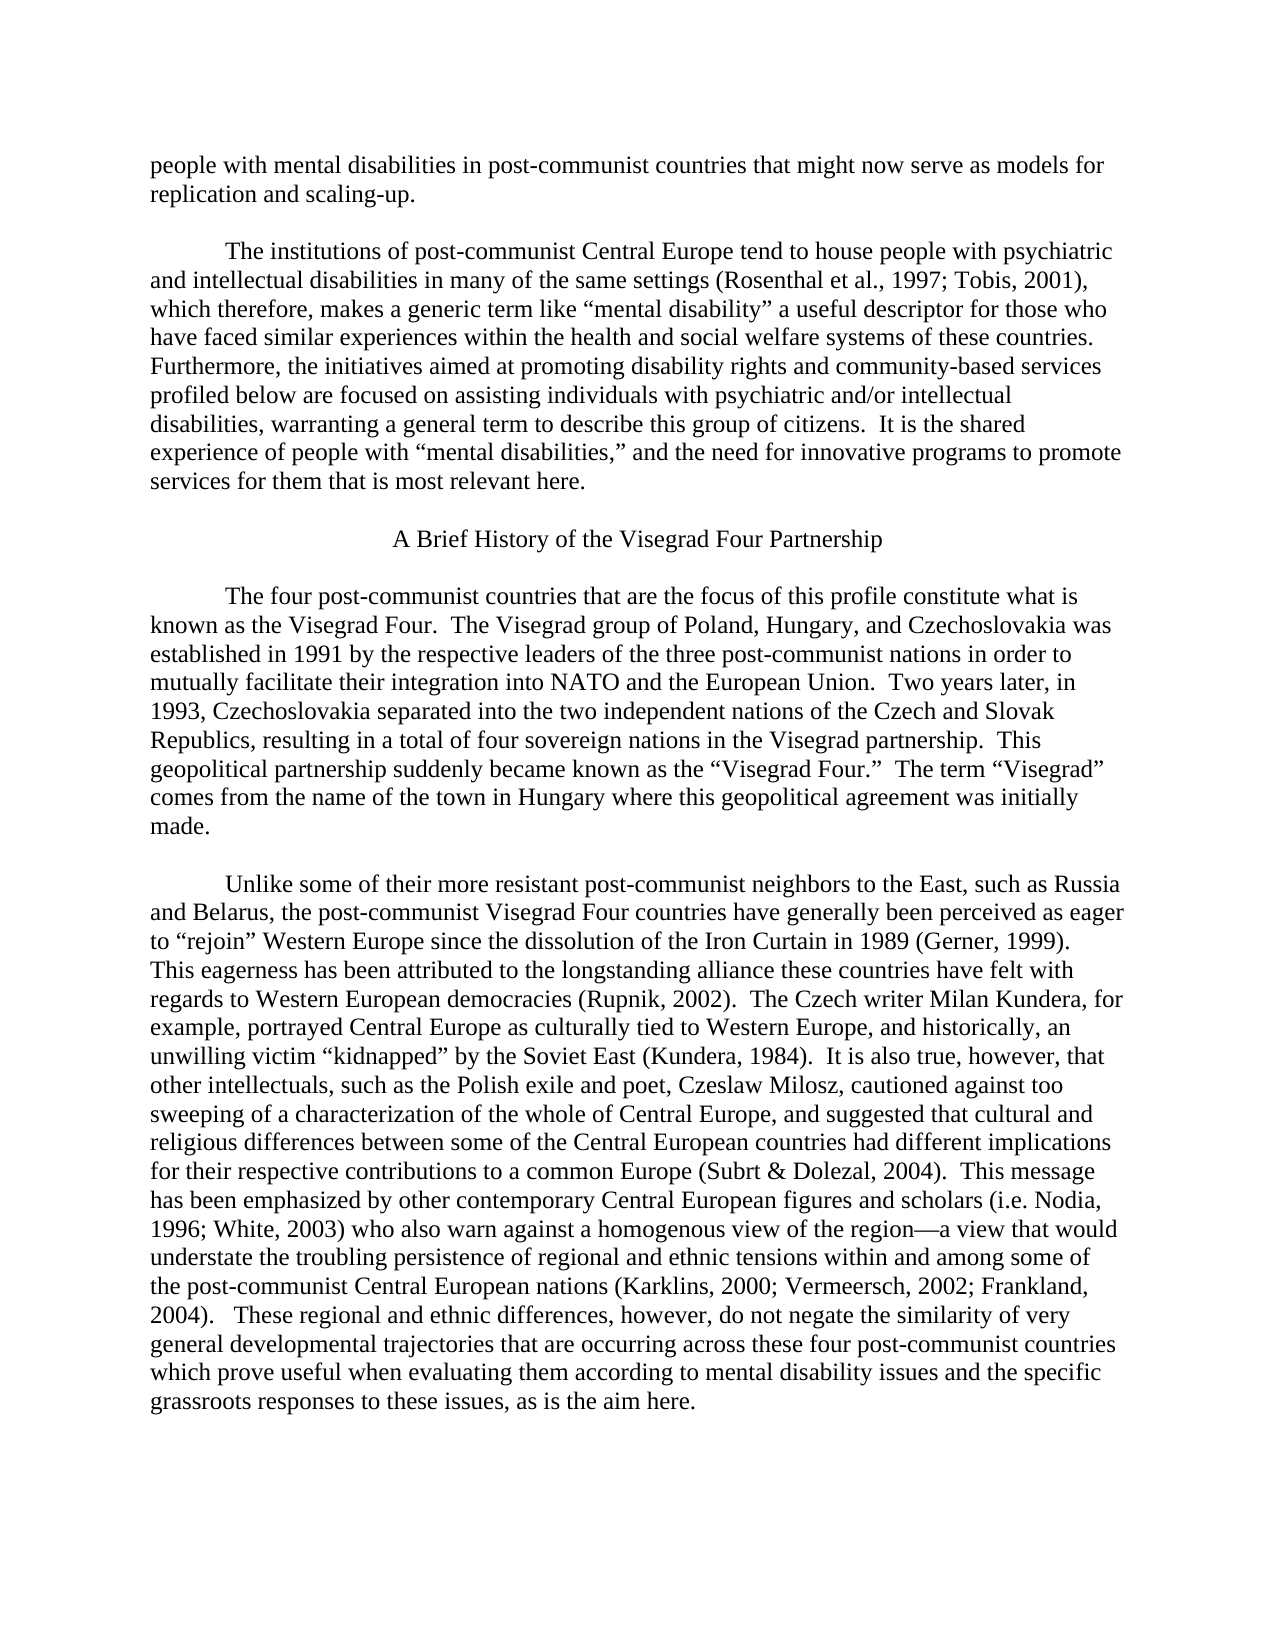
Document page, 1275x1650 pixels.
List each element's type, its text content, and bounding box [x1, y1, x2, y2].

text The institutions of post-communist Central Europe tend to house people with psychiatric and intellectual disabilities in many of the same settings (Rosenthal et al., 1997; Tobis, 2001), which therefore, makes a generic term like “mental disability” a useful descriptor for those who have faced similar experiences within the health and social welfare systems of these countries. Furthermore, the initiatives aimed at promoting disability rights and community-based services profiled below are focused on assisting individuals with psychiatric and/or intellectual disabilities, warranting a general term to describe this group of citizens. It is the shared experience of people with “mental disabilities,” and the need for innovative programs to promote services for them that is most relevant here. [150, 236, 1125, 495]
text Unlike some of their more resistant post-communist neighbors to the East, such as Russia and Belarus, the post-communist Visegrad Four countries have generally been perceived as eager to “rejoin” Western Europe since the dissolution of the Iron Curtain in 1989 (Gerner, 1999). This eagerness has been attributed to the longstanding alliance these countries have felt with regards to Western European democracies (Rupnik, 2002). The Czech writer Milan Kundera, for example, portrayed Central Europe as culturally tied to Western Europe, and historically, an unwilling victim “kidnapped” by the Soviet East (Kundera, 1984). It is also true, however, that other intellectuals, such as the Polish exile and poet, Czeslaw Milosz, cautioned against too sweeping of a characterization of the whole of Central Europe, and suggested that cultural and religious differences between some of the Central European countries had different implications for their respective contributions to a common Europe (Subrt & Dolezal, 2004). This message has been emphasized by other contemporary Central European figures and scholars (i.e. Nodia, 1996; White, 2003) who also warn against a homogenous view of the region—a view that would understate the troubling persistence of regional and ethnic tensions within and among some of the post-communist Central European nations (Karklins, 2000; Vermeersch, 2002; Frankland, 2004). These regional and ethnic differences, however, do not negate the similarity of very general developmental trajectories that are occurring across these four post-communist countries which prove useful when evaluating them according to mental disability issues and the specific grassroots responses to these issues, as is the aim here. [150, 869, 1125, 1415]
text A Brief History of the Visegrad Four Partnership [150, 524, 1125, 552]
text The four post-communist countries that are the focus of this profile constitute what is known as the Visegrad Four. The Visegrad group of Poland, Hungary, and Czechoslovakia was established in 1991 by the respective leaders of the three post-communist nations in order to mutually facilitate their integration into NATO and the European Union. Two years later, in 1993, Czechoslovakia separated into the two independent nations of the Czech and Slovak Republics, resulting in a total of four sovereign nations in the Visegrad partnership. This geopolitical partnership suddenly became known as the “Visegrad Four.” The term “Visegrad” comes from the name of the town in Hungary where this geopolitical agreement was initially made. [150, 581, 1125, 840]
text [150, 150, 1125, 207]
